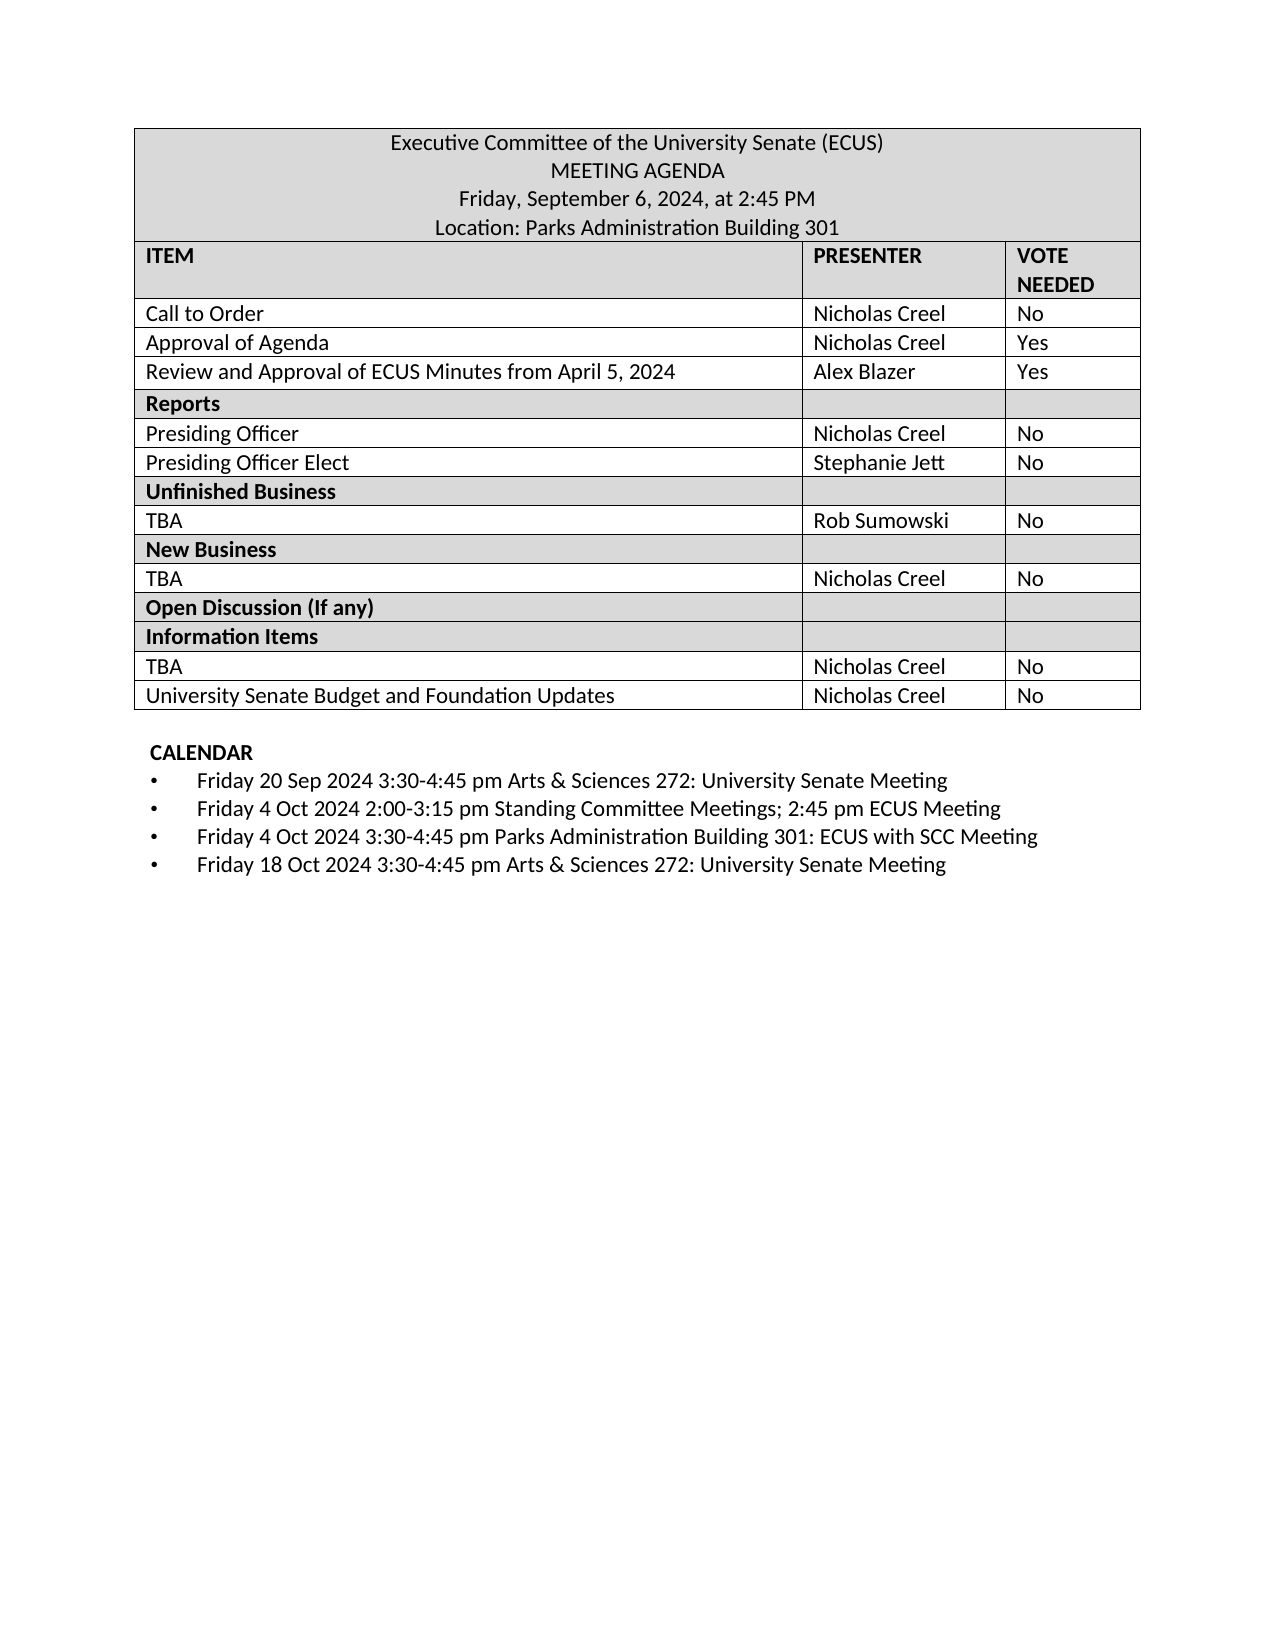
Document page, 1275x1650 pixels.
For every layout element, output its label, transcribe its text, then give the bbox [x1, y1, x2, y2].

table_cell [1006, 477, 1140, 505]
table_cell [1006, 535, 1140, 563]
table_cell No [1006, 299, 1140, 327]
table_cell No [1006, 681, 1140, 709]
table_cell Unfinished Business [135, 477, 802, 505]
table_cell Yes [1006, 357, 1140, 388]
table_header Executive Committee of the University Senate (ECUS) MEETING AGENDA Friday, September 6, 2024, at 2:45 PM Location: Parks Administration Building 301 [135, 129, 1140, 241]
table_cell Presiding Officer Elect [135, 448, 802, 476]
table_cell No [1006, 506, 1140, 534]
table_cell [803, 593, 1005, 621]
table_cell [803, 622, 1005, 651]
table_cell No [1006, 652, 1140, 680]
table_cell Nicholas Creel [803, 299, 1005, 327]
table_cell VOTE NEEDED [1006, 242, 1140, 298]
table_cell Nicholas Creel [803, 328, 1005, 356]
table_cell Information Items [135, 622, 802, 651]
list Friday 20 Sep 2024 3:30-4:45 pm Arts & Sciences 272: University Senate Meeting [150, 766, 1125, 794]
table_cell No [1006, 448, 1140, 476]
table_cell PRESENTER [803, 242, 1005, 298]
list Friday 18 Oct 2024 3:30-4:45 pm Arts & Sciences 272: University Senate Meeting [150, 850, 1125, 878]
table_cell Approval of Agenda [135, 328, 802, 356]
table_cell [803, 477, 1005, 505]
table_cell [1006, 390, 1140, 418]
table_cell No [1006, 419, 1140, 447]
table_cell Review and Approval of ECUS Minutes from April 5, 2024 [135, 357, 802, 388]
table_cell TBA [135, 506, 802, 534]
table_cell Rob Sumowski [803, 506, 1005, 534]
table_cell Call to Order [135, 299, 802, 327]
table_cell [1006, 593, 1140, 621]
table_cell Alex Blazer [803, 357, 1005, 388]
table_cell [803, 390, 1005, 418]
table_cell Nicholas Creel [803, 564, 1005, 592]
list Friday 4 Oct 2024 2:00-3:15 pm Standing Committee Meetings; 2:45 pm ECUS Meeting [150, 794, 1125, 822]
table_cell TBA [135, 564, 802, 592]
table_cell Nicholas Creel [803, 419, 1005, 447]
text CALENDAR [150, 738, 1125, 766]
table_cell Stephanie Jett [803, 448, 1005, 476]
table_cell Open Discussion (If any) [135, 593, 802, 621]
table_cell [803, 535, 1005, 563]
table_cell TBA [135, 652, 802, 680]
table_cell Reports [135, 390, 802, 418]
table_cell Presiding Officer [135, 419, 802, 447]
table_cell University Senate Budget and Foundation Updates [135, 681, 802, 709]
table_cell Nicholas Creel [803, 652, 1005, 680]
table_cell Nicholas Creel [803, 681, 1005, 709]
table_cell Yes [1006, 328, 1140, 356]
list Friday 4 Oct 2024 3:30-4:45 pm Parks Administration Building 301: ECUS with SCC Meeting [150, 822, 1125, 850]
table_cell [1006, 622, 1140, 651]
table_cell New Business [135, 535, 802, 563]
table_cell No [1006, 564, 1140, 592]
table_cell ITEM [135, 242, 802, 298]
